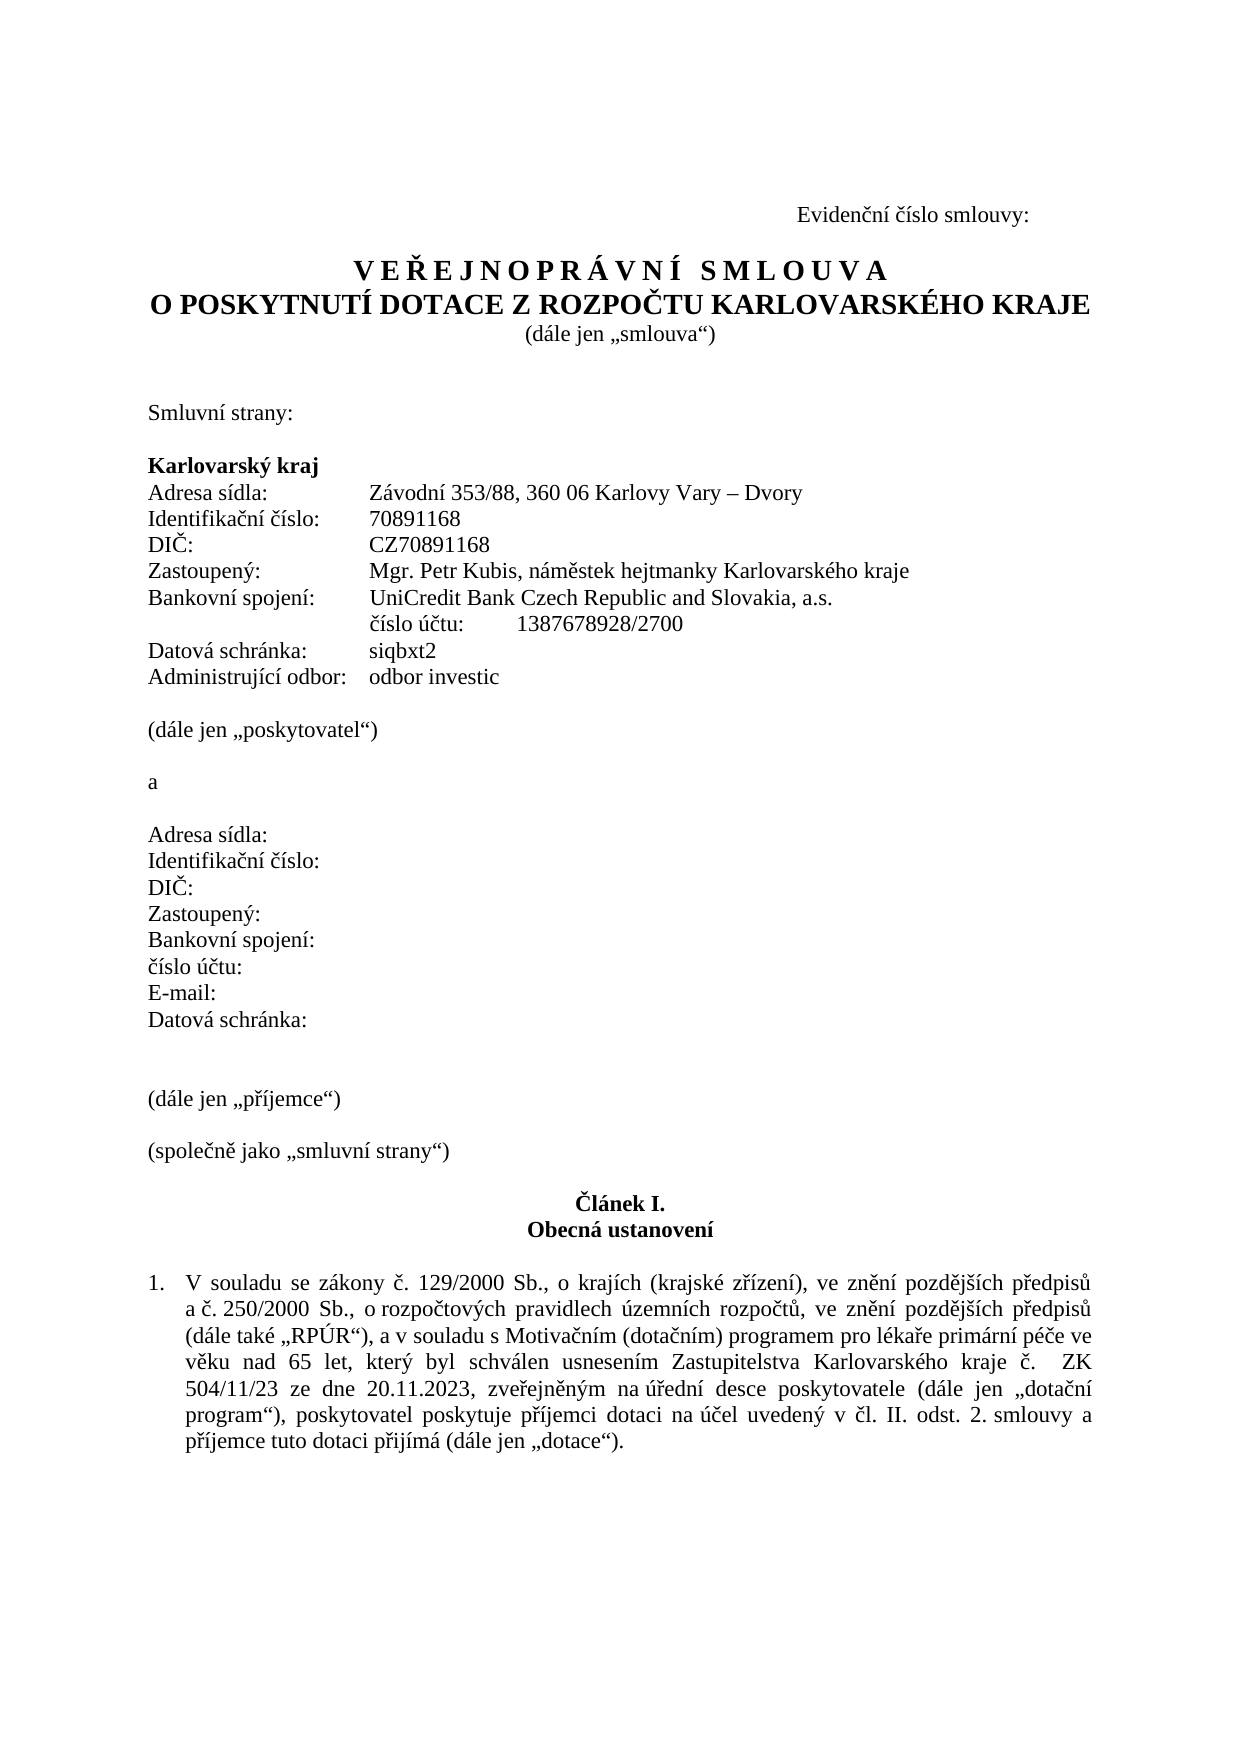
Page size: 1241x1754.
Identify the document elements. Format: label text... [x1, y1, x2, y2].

text E-mail: [148, 979, 1092, 1006]
text Evidenční číslo smlouvy: [148, 201, 1092, 227]
text Veřejnoprávní smlouva [148, 253, 1092, 287]
text Obecná ustanovení [148, 1216, 1092, 1243]
text (dále jen „smlouva“) [148, 320, 1092, 347]
text Datová schránka: [148, 1006, 1092, 1032]
list V souladu se zákony č. 129/2000 Sb., o krajích (krajské zřízení), ve znění pozdějších předpisů a č. 250/2000 Sb., o rozpočtových pravidlech územních rozpočtů, ve znění pozdějších předpisů (dále také „RPÚR“), a v souladu s Motivačním (dotačním) programem pro lékaře primární péče ve věku nad 65 let, který byl schválen usnesením Zastupitelstva Karlovarského kraje č. ZK 504/11/23 ze dne 20.11.2023, zveřejněným na úřední desce poskytovatele (dále jen „dotační program“), poskytovatel poskytuje příjemci dotaci na účel uvedený v čl. II. odst. 2. smlouvy a příjemce tuto dotaci přijímá (dále jen „dotace“). [148, 1269, 1092, 1454]
text Zastoupený: Mgr. Petr Kubis, náměstek hejtmanky Karlovarského kraje [148, 558, 1092, 584]
text Identifikační číslo: [148, 847, 1098, 874]
text Bankovní spojení: [148, 927, 1098, 953]
text (dále jen „příjemce“) [148, 1085, 1092, 1111]
text (dále jen „poskytovatel“) [148, 716, 1092, 742]
text Adresa sídla: [148, 821, 1098, 847]
text Adresa sídla: Závodní 353/88, 360 06 Karlovy Vary – Dvory [148, 478, 1092, 505]
text Bankovní spojení: UniCredit Bank Czech Republic and Slovakia, a.s. [148, 584, 1092, 610]
text Článek I. [148, 1190, 1092, 1216]
text Datová schránka: siqbxt2 [148, 637, 1092, 663]
text číslo účtu: 1387678928/2700 [369, 610, 1092, 637]
text a [148, 768, 1092, 795]
text DIČ: CZ70891168 [148, 531, 1092, 558]
text Zastoupený: [148, 900, 1098, 927]
text DIČ: [148, 874, 1098, 900]
text Administrující odbor: odbor investic [148, 663, 1092, 689]
text (společně jako „smluvní strany“) [148, 1137, 1092, 1164]
text o poskytnutí dotace z rozpočtu Karlovarského kraje [148, 287, 1092, 320]
text Smluvní strany: [148, 399, 1092, 426]
text Identifikační číslo: 70891168 [148, 505, 1092, 531]
text číslo účtu: [148, 953, 1092, 979]
text Karlovarský kraj [148, 452, 1092, 478]
